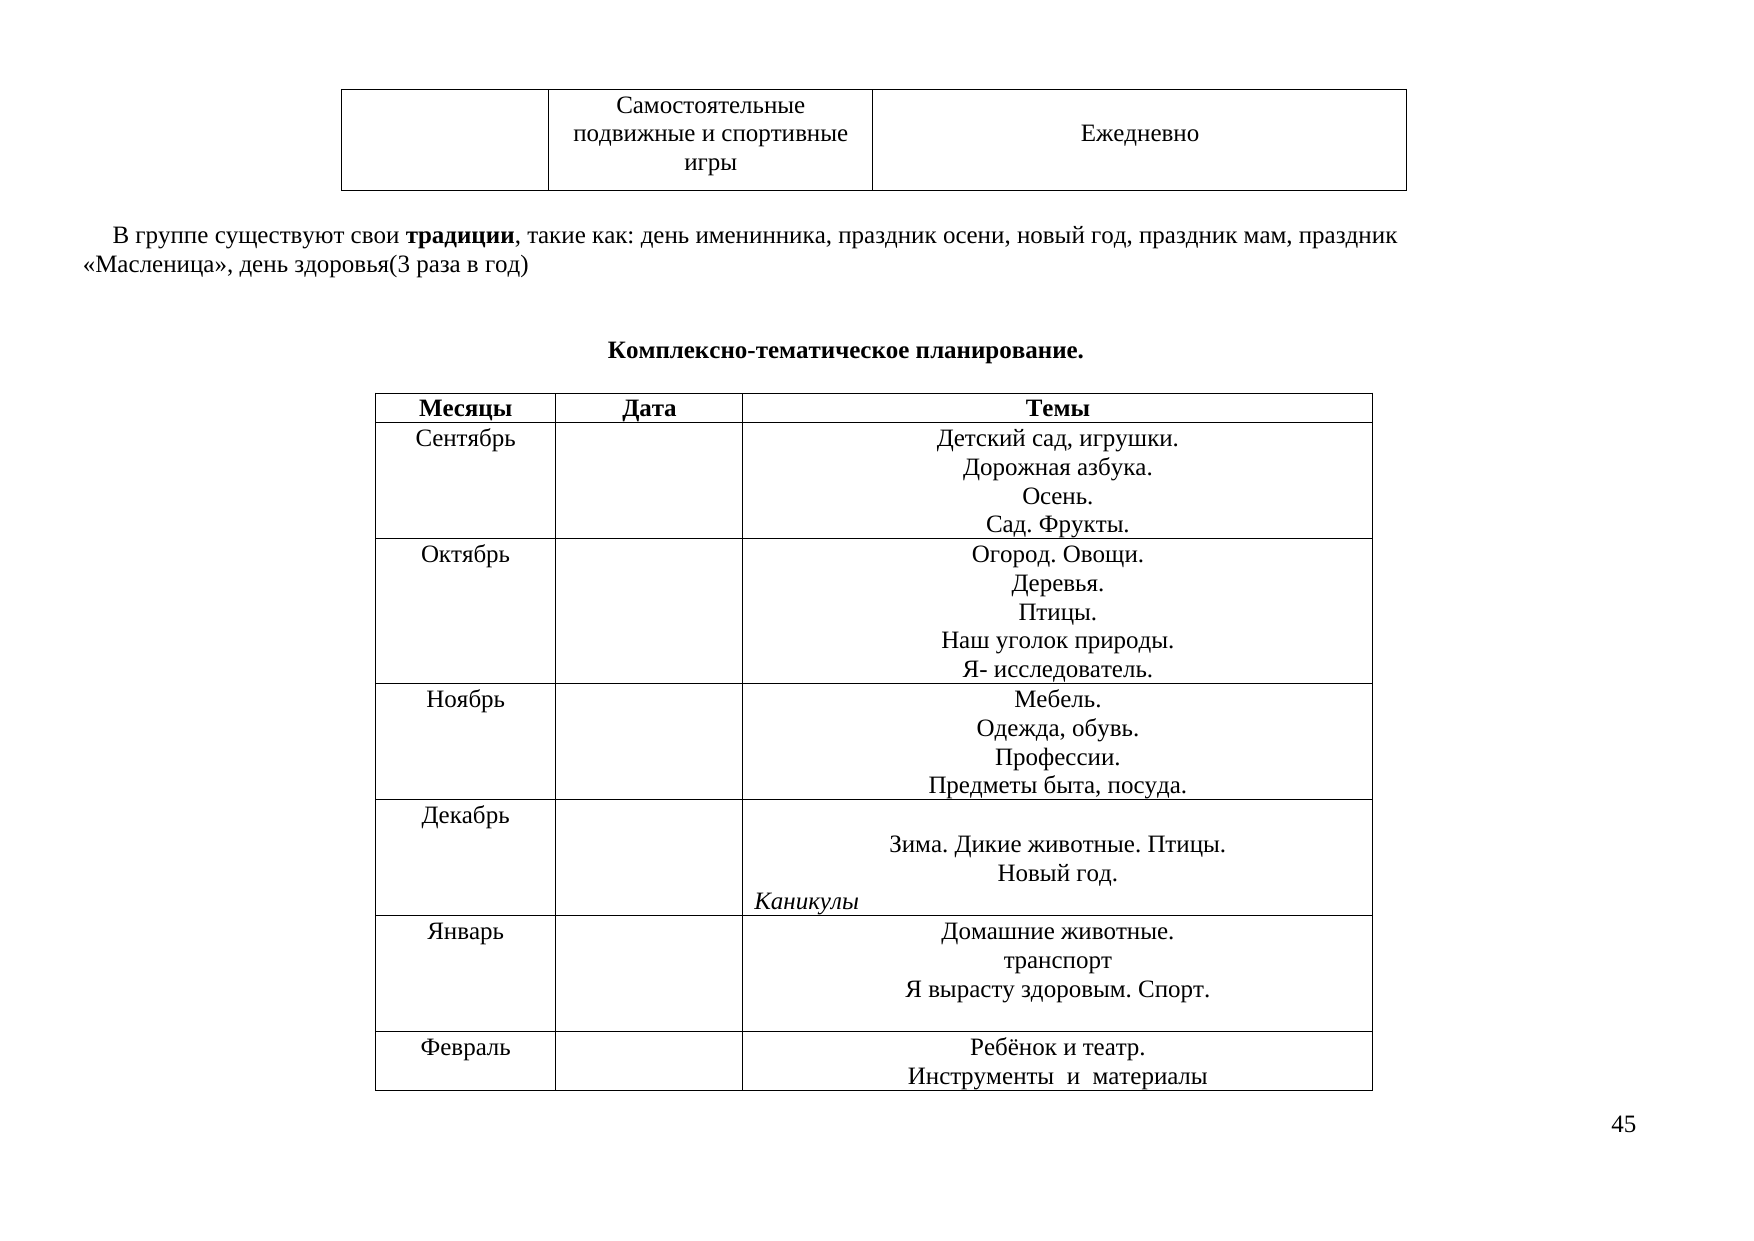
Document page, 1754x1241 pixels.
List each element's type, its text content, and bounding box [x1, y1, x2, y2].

table_cell [556, 1032, 742, 1090]
table_cell Зима. Дикие животные. Птицы. Новый год. Каникулы [743, 800, 1372, 915]
table_cell [556, 800, 742, 915]
text В группе существуют свои традиции, такие как: день именинника, праздник осени, новый год, праздник мам, праздник [112, 220, 1636, 249]
table_cell Мебель. Одежда, обувь. Профессии. Предметы быта, посуда. [743, 684, 1372, 799]
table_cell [342, 90, 548, 190]
table_cell [556, 539, 742, 683]
table_header Месяцы [376, 394, 555, 422]
table_cell [556, 423, 742, 538]
table_cell Октябрь [376, 539, 555, 683]
table_cell Январь [376, 916, 555, 1031]
text «Масленица», день здоровья(3 раза в год) [83, 249, 1636, 277]
table_cell Самостоятельные подвижные и спортивные игры [549, 90, 872, 190]
table_cell Ежедневно [873, 90, 1406, 190]
table_cell Ноябрь [376, 684, 555, 799]
table_cell Декабрь [376, 800, 555, 915]
table_header Дата [556, 394, 742, 422]
table_cell Сентябрь [376, 423, 555, 538]
table_cell Детский сад, игрушки. Дорожная азбука. Осень. Сад. Фрукты. [743, 423, 1372, 538]
text Комплексно-тематическое планирование. [56, 335, 1636, 364]
table_cell Домашние животные. транспорт Я вырасту здоровым. Спорт. [743, 916, 1372, 1031]
table_cell [556, 684, 742, 799]
table_cell [556, 916, 742, 1031]
table_header Темы [743, 394, 1372, 422]
table_cell Февраль [376, 1032, 555, 1090]
table_cell Огород. Овощи. Деревья. Птицы. Наш уголок природы. Я- исследователь. [743, 539, 1372, 683]
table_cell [743, 1032, 1372, 1090]
